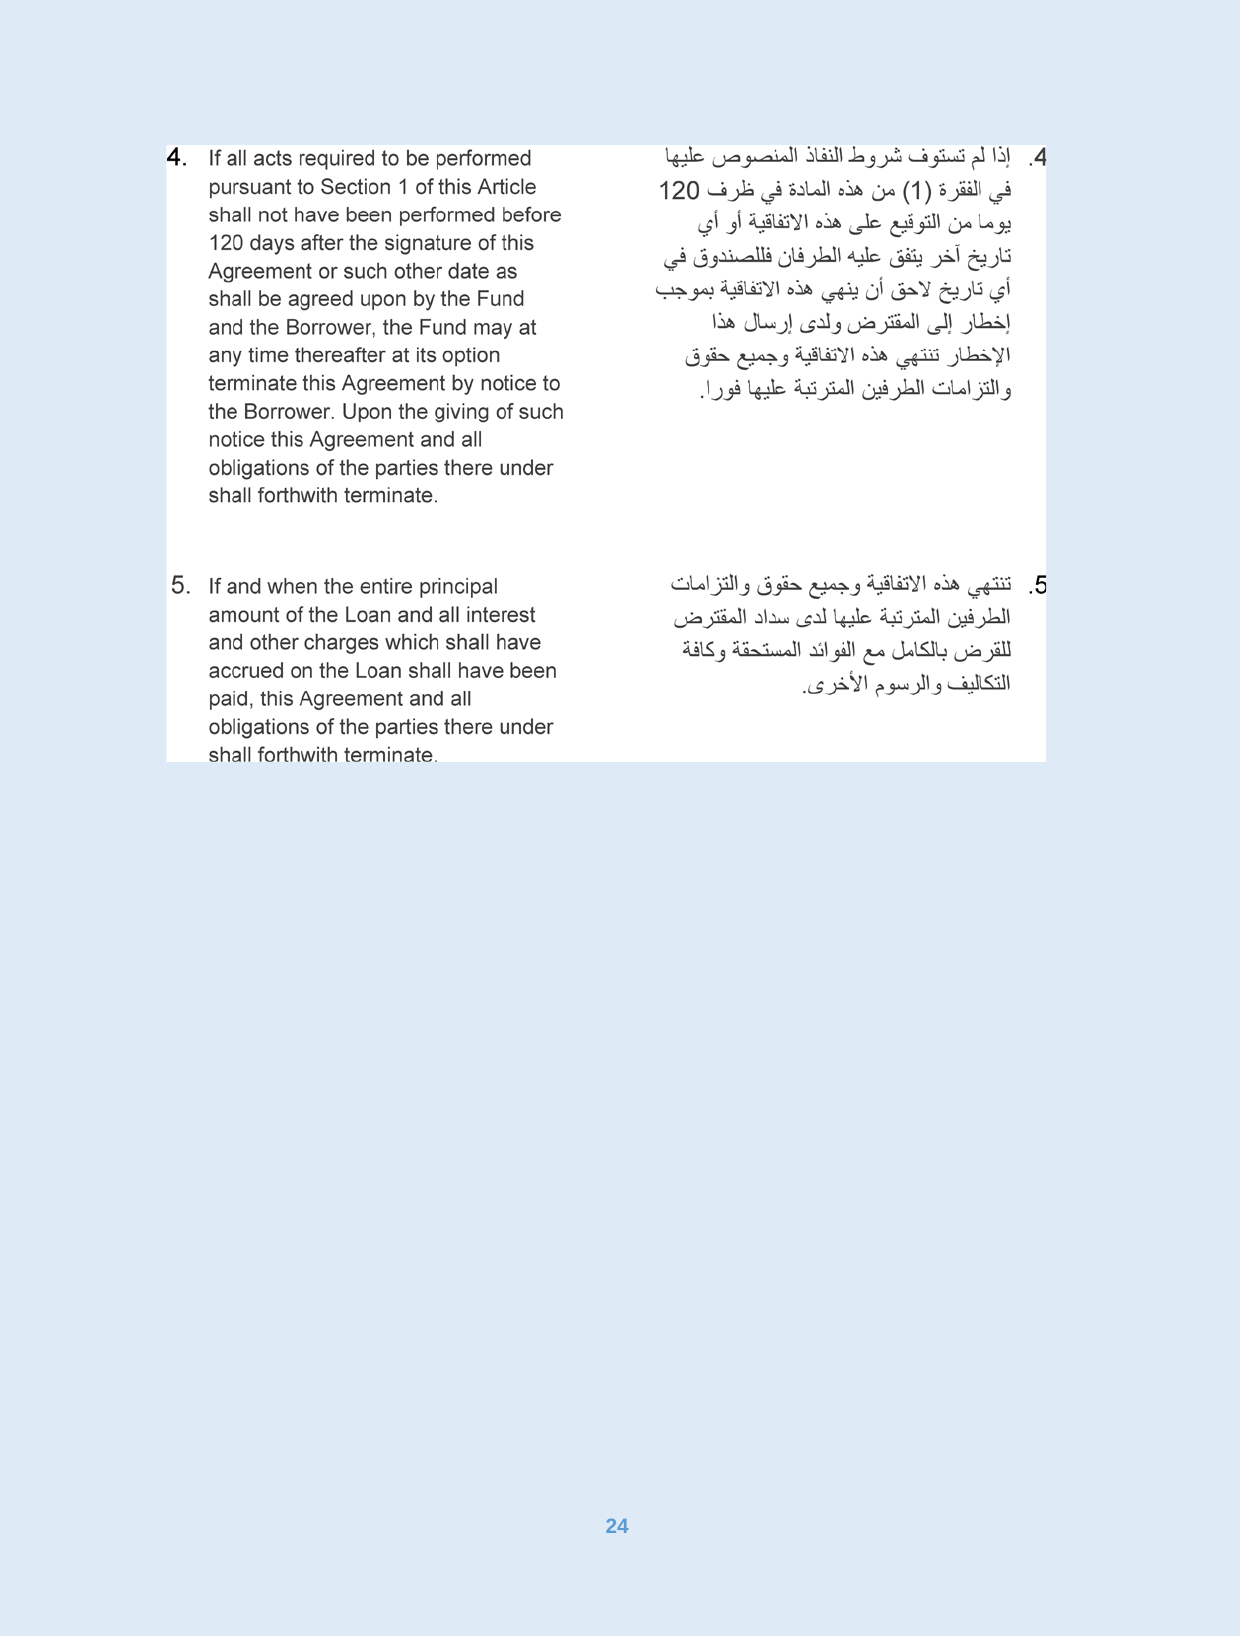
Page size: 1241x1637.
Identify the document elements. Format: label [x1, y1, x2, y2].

picture [166, 145, 1047, 762]
